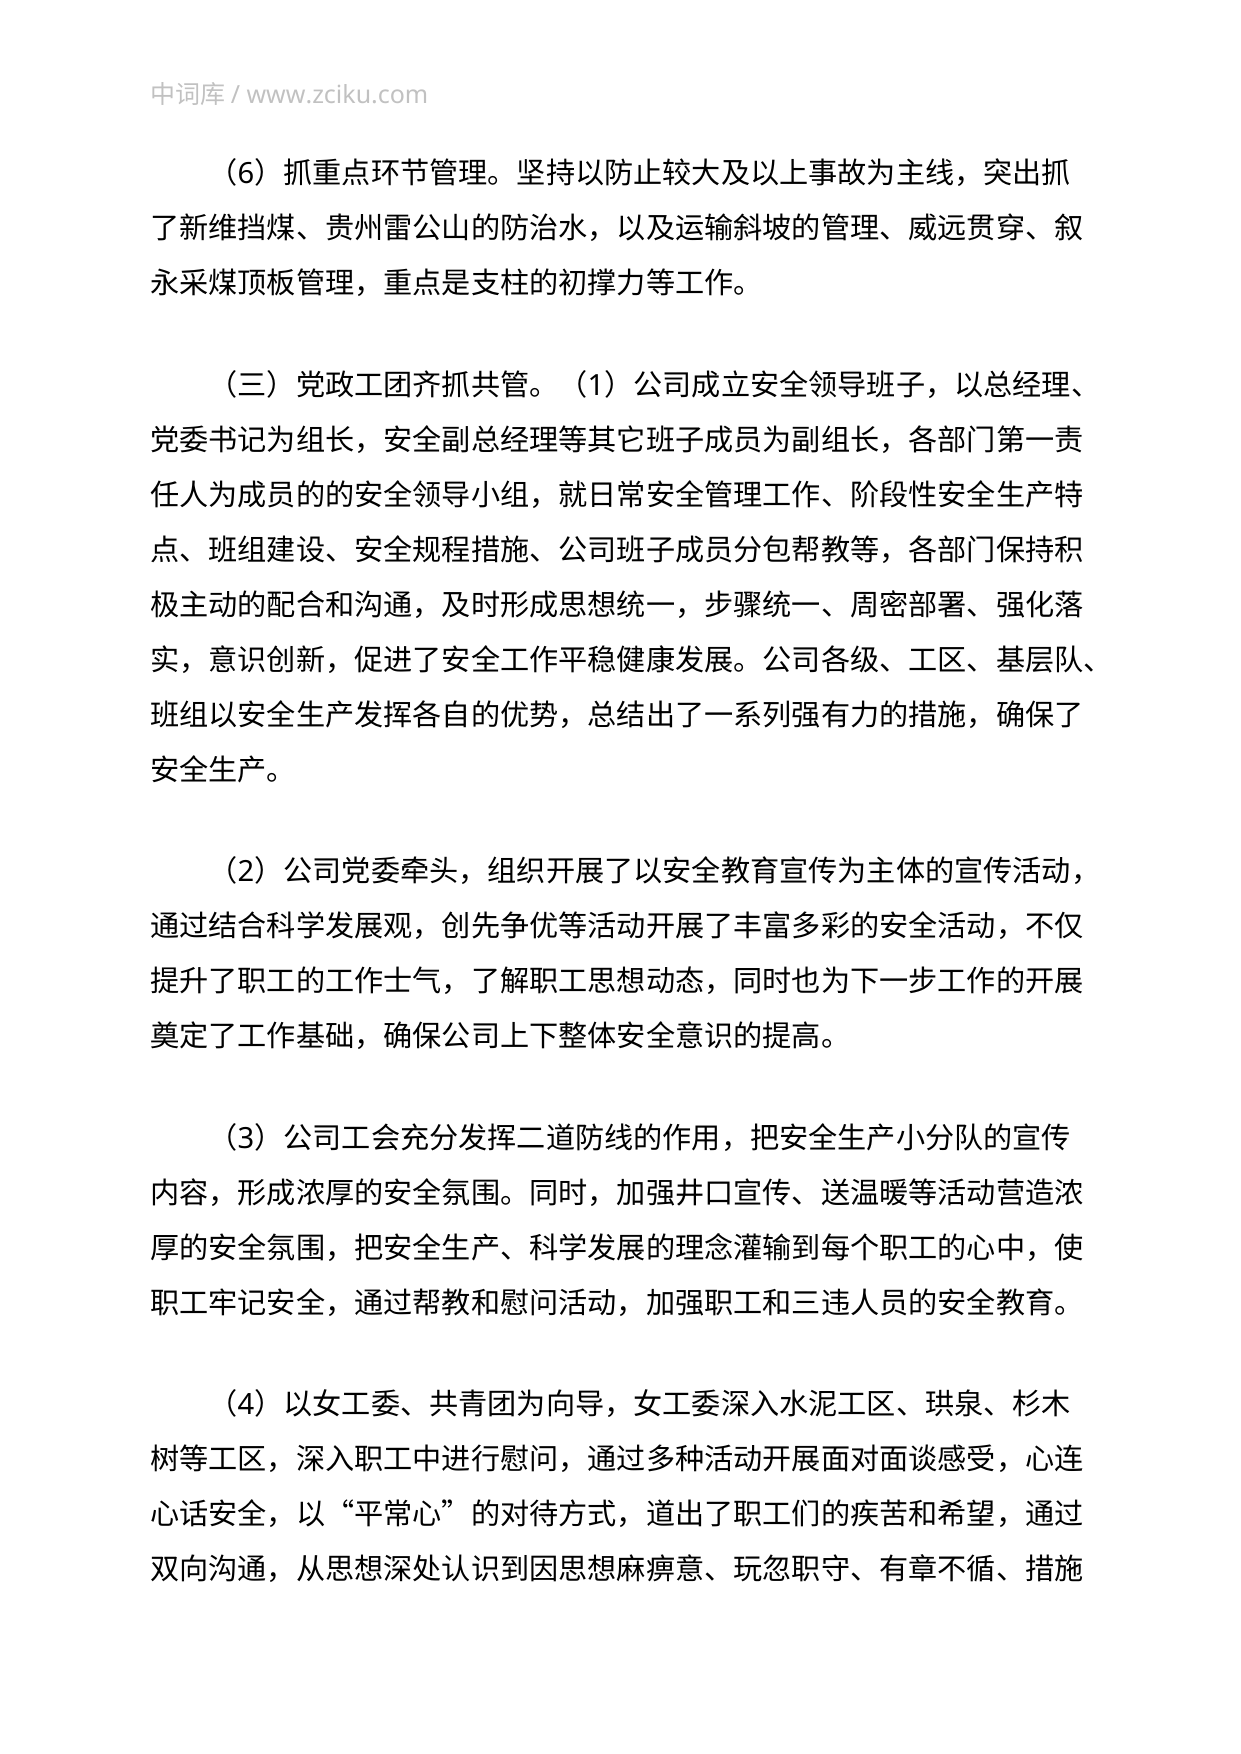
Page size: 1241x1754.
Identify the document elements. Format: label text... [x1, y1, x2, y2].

text （6）抓重点环节管理。坚持以防止较大及以上事故为主线，突出抓了新维挡煤、贵州雷公山的防治水，以及运输斜坡的管理、威远贯穿、叙永采煤顶板管理，重点是支柱的初撑力等工作。 [150, 150, 1090, 302]
text （3）公司工会充分发挥二道防线的作用，把安全生产小分队的宣传内容，形成浓厚的安全氛围。同时，加强井口宣传、送温暖等活动营造浓厚的安全氛围，把安全生产、科学发展的理念灌输到每个职工的心中，使职工牢记安全，通过帮教和慰问活动，加强职工和三违人员的安全教育。 [150, 1114, 1090, 1321]
text （2）公司党委牵头，组织开展了以安全教育宣传为主体的宣传活动，通过结合科学发展观，创先争优等活动开展了丰富多彩的安全活动，不仅提升了职工的工作士气，了解职工思想动态，同时也为下一步工作的开展奠定了工作基础，确保公司上下整体安全意识的提高。 [150, 848, 1090, 1055]
text （三）党政工团齐抓共管。（1）公司成立安全领导班子，以总经理、党委书记为组长，安全副总经理等其它班子成员为副组长，各部门第一责任人为成员的的安全领导小组，就日常安全管理工作、阶段性安全生产特点、班组建设、安全规程措施、公司班子成员分包帮教等，各部门保持积极主动的配合和沟通，及时形成思想统一，步骤统一、周密部署、强化落实，意识创新，促进了安全工作平稳健康发展。公司各级、工区、基层队、班组以安全生产发挥各自的优势，总结出了一系列强有力的措施，确保了安全生产。 [150, 362, 1090, 788]
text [150, 1381, 1090, 1588]
